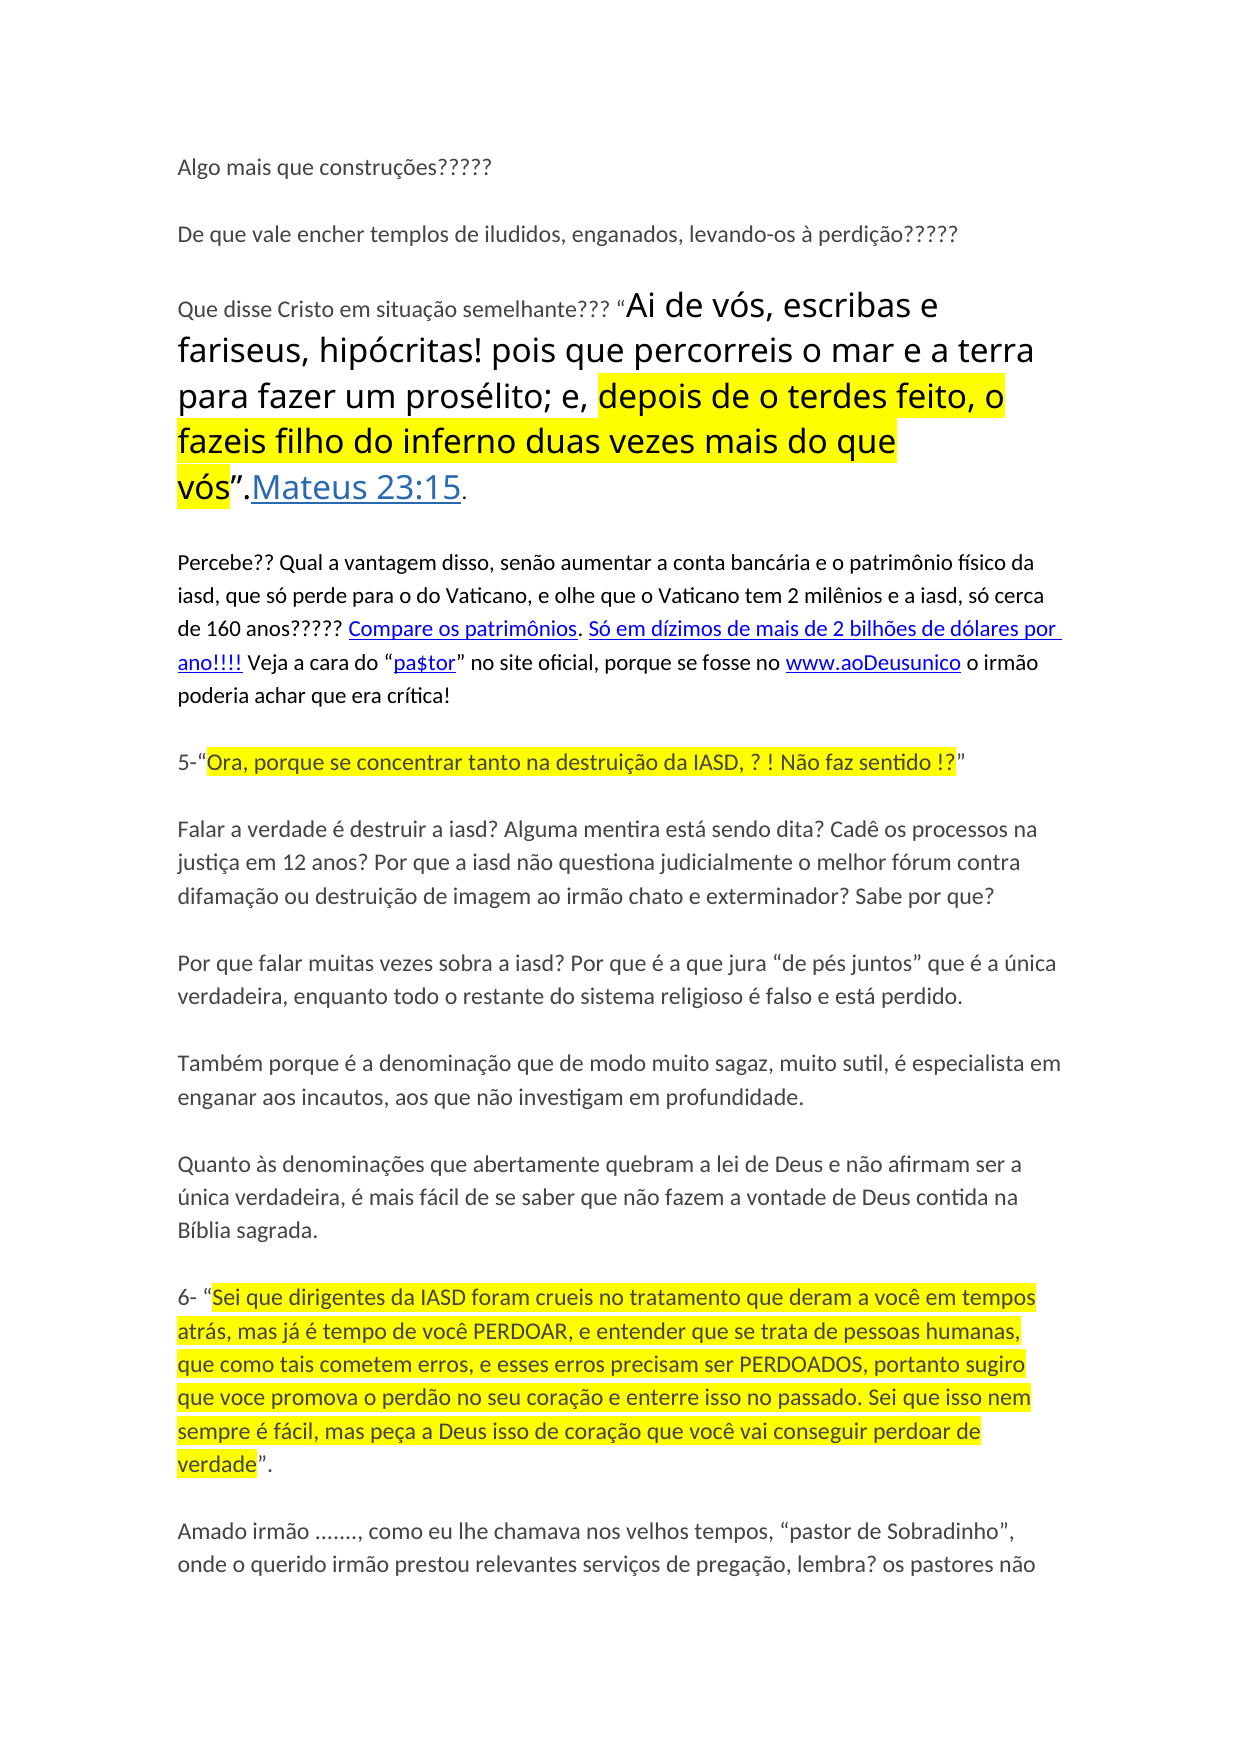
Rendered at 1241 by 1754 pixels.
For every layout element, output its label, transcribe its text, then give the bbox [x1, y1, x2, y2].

text Quanto às denominações que abertamente quebram a lei de Deus e não afirmam ser a única verdadeira, é mais fácil de se saber que não fazem a vontade de Deus contida na Bíblia sagrada. [177, 1145, 1063, 1245]
text Que disse Cristo em situação semelhante??? “Ai de vós, escribas e fariseus, hipócritas! pois que percorreis o mar e a terra para fazer um prosélito; e, depois de o terdes feito, o fazeis filho do inferno duas vezes mais do que vós”.Mateus 23:15. [177, 282, 1063, 509]
text Percebe?? Qual a vantagem disso, senão aumentar a conta bancária e o patrimônio físico da iasd, que só perde para o do Vaticano, e olhe que o Vaticano tem 2 milênios e a iasd, só cerca de 160 anos????? Compare os patrimônios. Só em dízimos de mais de 2 bilhões de dólares por ano!!!! Veja a cara do “pa$tor” no site oficial, porque se fosse no www.aoDeusunico o irmão poderia achar que era crítica! [177, 543, 1063, 709]
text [177, 1512, 1063, 1579]
text Por que falar muitas vezes sobra a iasd? Por que é a que jura “de pés juntos” que é a única verdadeira, enquanto todo o restante do sistema religioso é falso e está perdido. [177, 944, 1063, 1011]
text Também porque é a denominação que de modo muito sagaz, muito sutil, é especialista em enganar aos incautos, aos que não investigam em profundidade. [177, 1044, 1063, 1111]
text De que vale encher templos de iludidos, enganados, levando-os à perdição????? [177, 215, 1063, 248]
text Falar a verdade é destruir a iasd? Alguma mentira está sendo dita? Cadê os processos na justiça em 12 anos? Por que a iasd não questiona judicialmente o melhor fórum contra difamação ou destruição de imagem ao irmão chato e exterminador? Sabe por que? [177, 810, 1063, 910]
text 6- “Sei que dirigentes da IASD foram crueis no tratamento que deram a você em tempos atrás, mas já é tempo de você PERDOAR, e entender que se trata de pessoas humanas, que como tais cometem erros, e esses erros precisam ser PERDOADOS, portanto sugiro que voce promova o perdão no seu coração e enterre isso no passado. Sei que isso nem sempre é fácil, mas peça a Deus isso de coração que você vai conseguir perdoar de verdade”. [177, 1278, 1063, 1478]
text Algo mais que construções????? [177, 148, 1063, 181]
text 5-“Ora, porque se concentrar tanto na destruição da IASD, ? ! Não faz sentido !?” [177, 743, 1063, 776]
